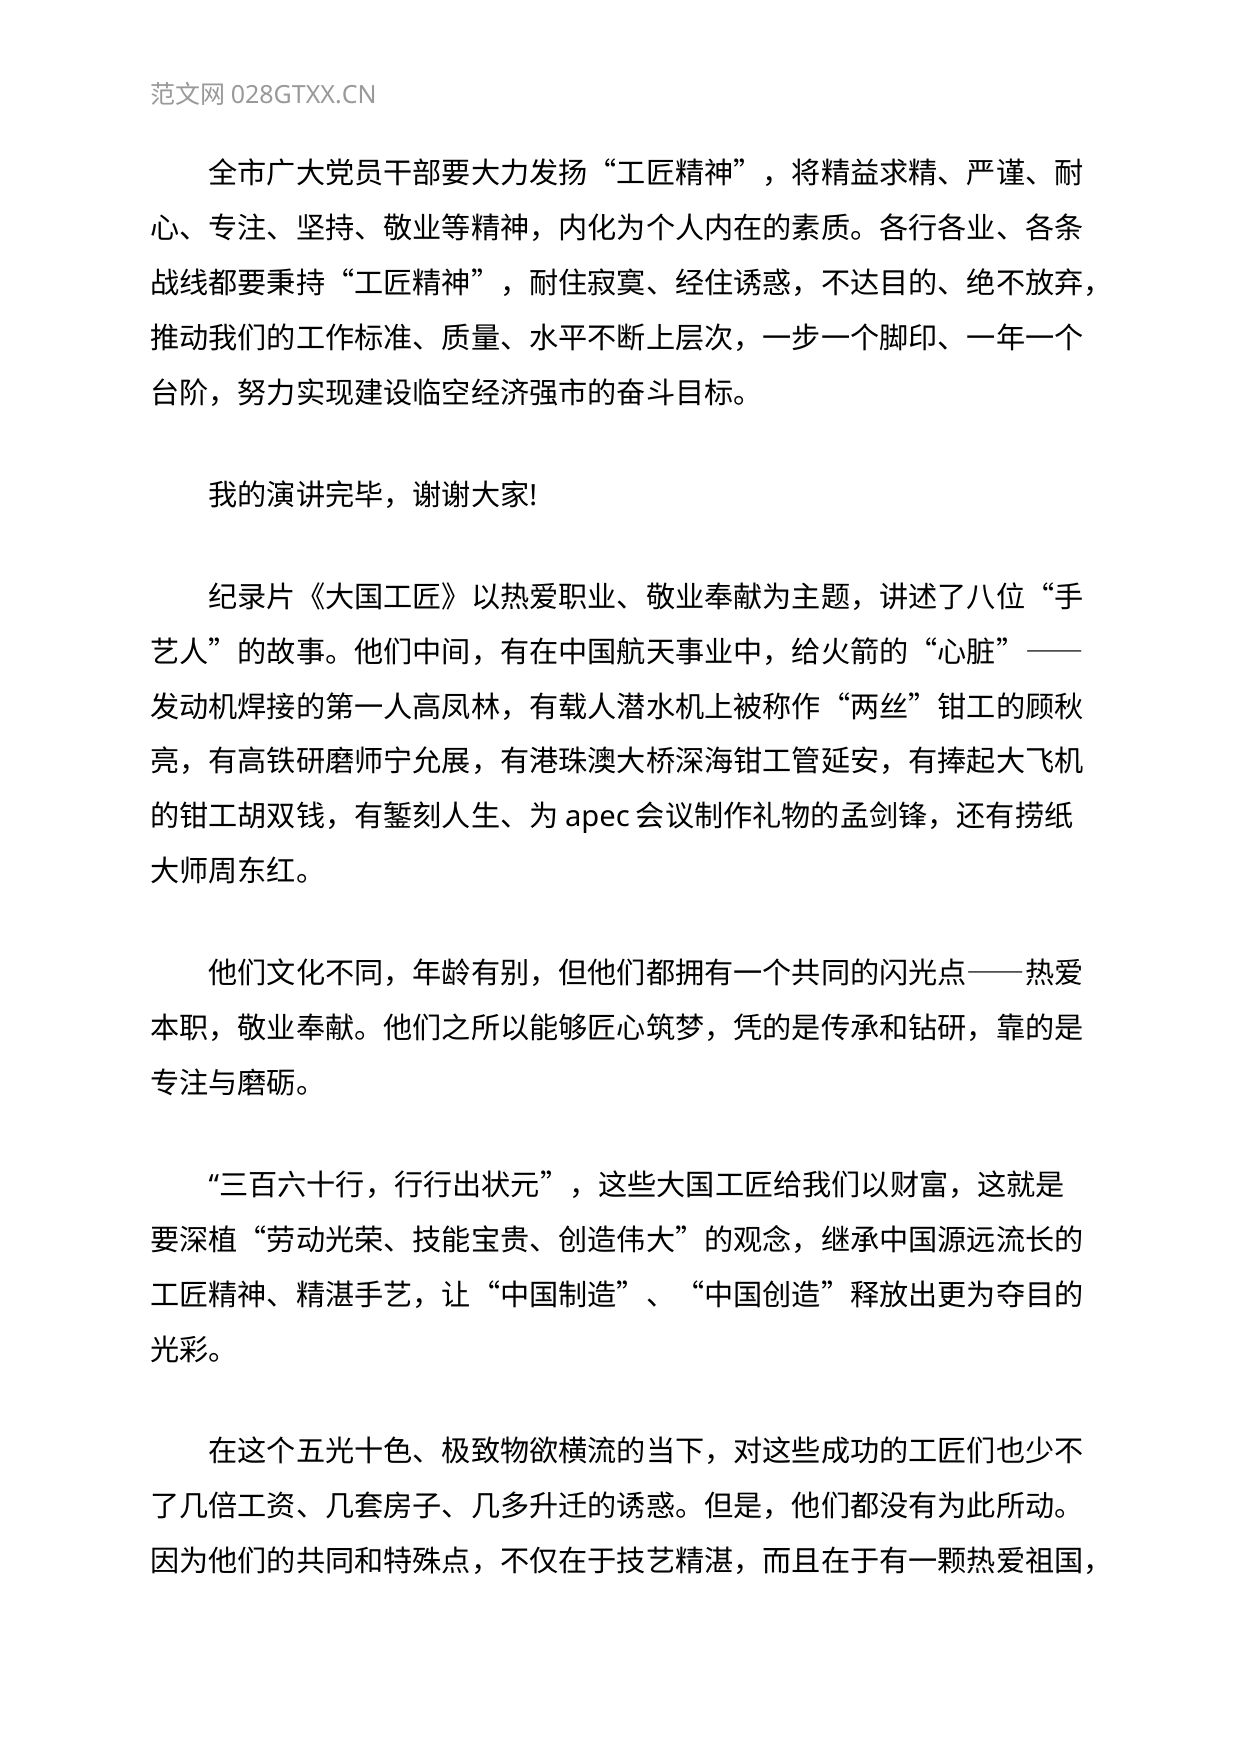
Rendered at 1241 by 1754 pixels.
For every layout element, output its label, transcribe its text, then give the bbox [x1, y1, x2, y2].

text “三百六十行，行行出状元”，这些大国工匠给我们以财富，这就是要深植“劳动光荣、技能宝贵、创造伟大”的观念，继承中国源远流长的工匠精神、精湛手艺，让“中国制造”、“中国创造”释放出更为夺目的光彩。 [150, 1161, 1090, 1368]
text 纪录片《大国工匠》以热爱职业、敬业奉献为主题，讲述了八位“手艺人”的故事。他们中间，有在中国航天事业中，给火箭的“心脏”——发动机焊接的第一人高凤林，有载人潜水机上被称作“两丝”钳工的顾秋亮，有高铁研磨师宁允展，有港珠澳大桥深海钳工管延安，有捧起大飞机的钳工胡双钱，有錾刻人生、为 apec会议制作礼物的孟剑锋，还有捞纸大师周东红。 [150, 573, 1090, 890]
text 我的演讲完毕，谢谢大家! [150, 471, 1090, 514]
text 全市广大党员干部要大力发扬“工匠精神”，将精益求精、严谨、耐心、专注、坚持、敬业等精神，内化为个人内在的素质。各行各业、各条战线都要秉持“工匠精神”，耐住寂寞、经住诱惑，不达目的、绝不放弃，推动我们的工作标准、质量、水平不断上层次，一步一个脚印、一年一个台阶，努力实现建设临空经济强市的奋斗目标。 [150, 150, 1090, 412]
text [150, 1428, 1090, 1580]
text 他们文化不同，年龄有别，但他们都拥有一个共同的闪光点——热爱本职，敬业奉献。他们之所以能够匠心筑梦，凭的是传承和钻研，靠的是专注与磨砺。 [150, 950, 1090, 1102]
